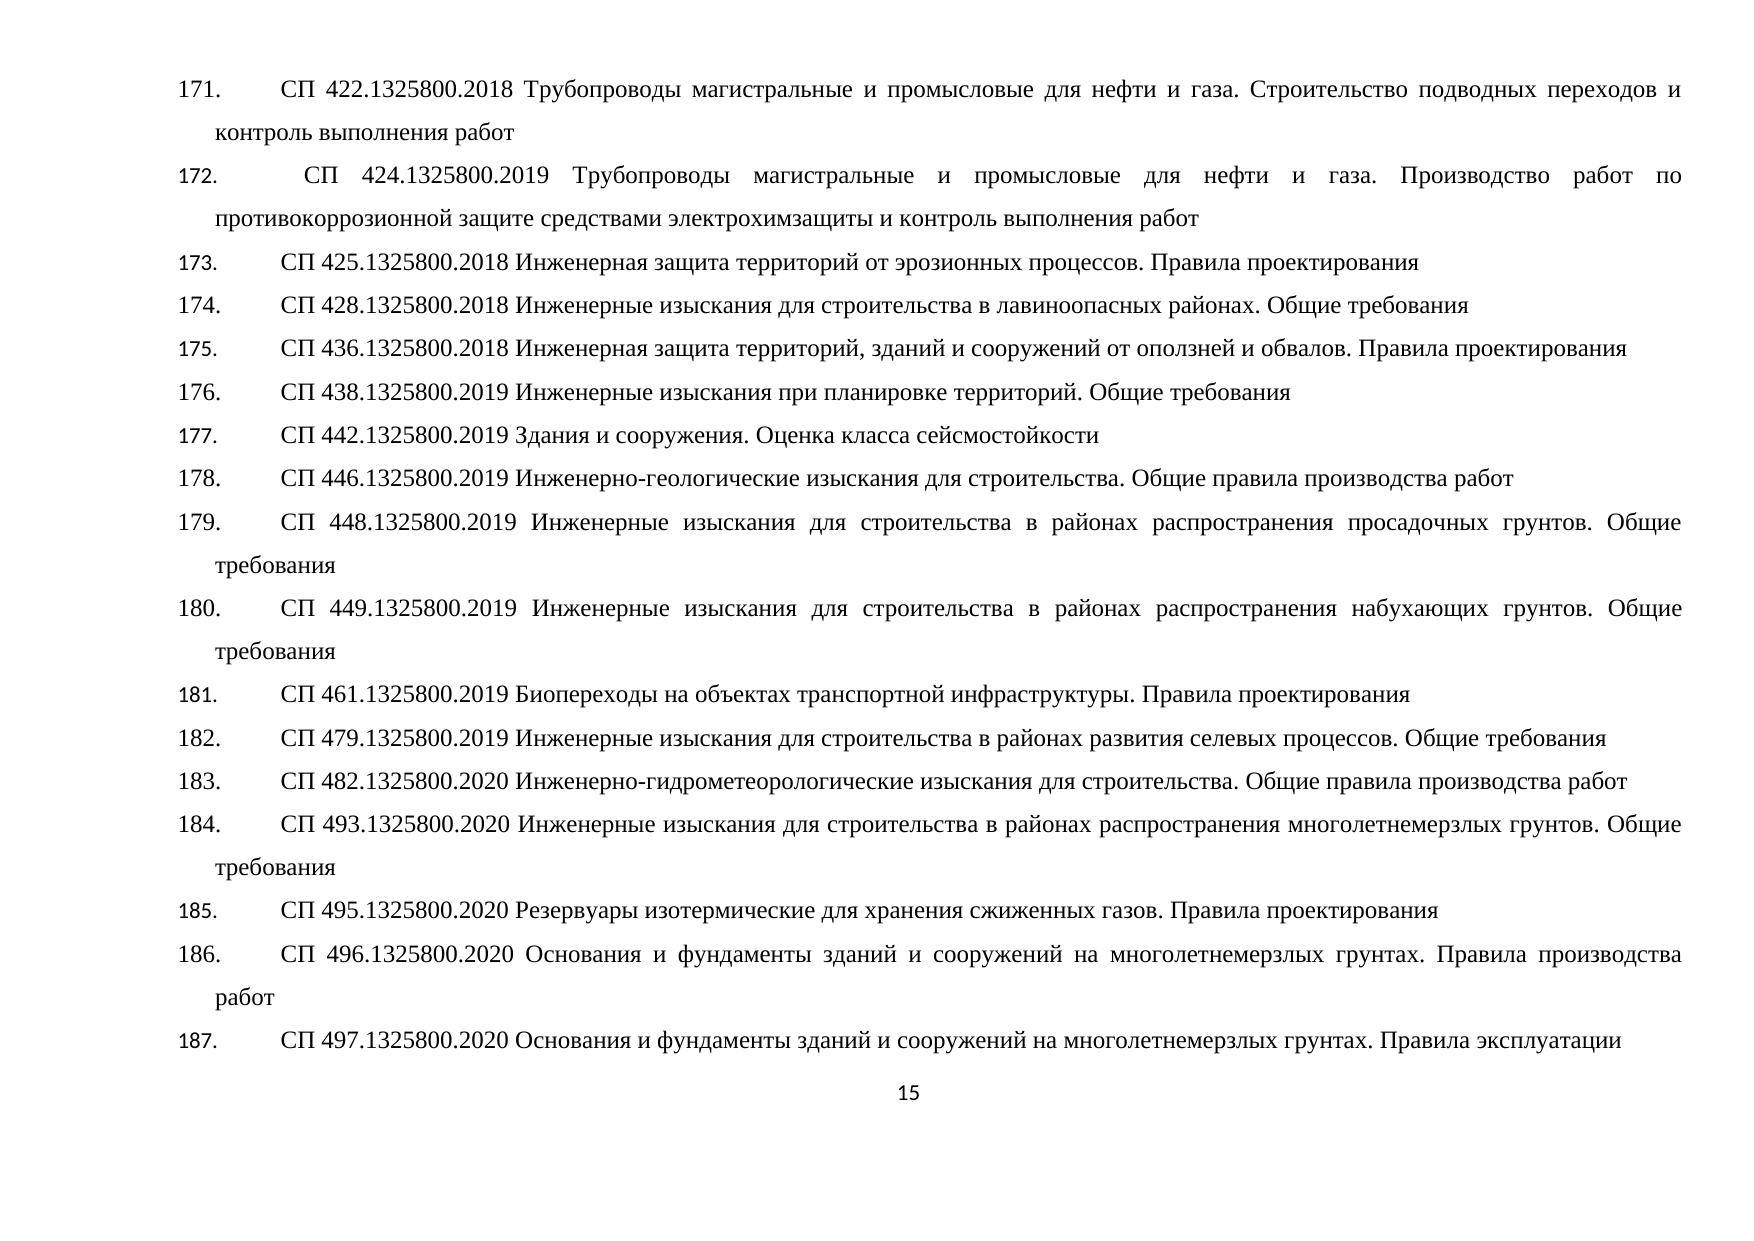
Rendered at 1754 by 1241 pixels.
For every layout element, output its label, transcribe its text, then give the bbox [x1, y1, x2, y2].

list СП 446.1325800.2019 Инженерно-геологические изыскания для строительства. Общие правила производства работ [177, 463, 1683, 492]
list СП 442.1325800.2019 Здания и сооружения. Оценка класса сейсмостойкости [177, 420, 1683, 449]
list СП 449.1325800.2019 Инженерные изыскания для строительства в районах распространения набухающих грунтов. Общие требования [177, 593, 1683, 665]
list СП 428.1325800.2018 Инженерные изыскания для строительства в лавиноопасных районах. Общие требования [177, 290, 1683, 319]
list СП 438.1325800.2019 Инженерные изыскания при планировке территорий. Общие требования [177, 377, 1683, 406]
list СП 479.1325800.2019 Инженерные изыскания для строительства в районах развития селевых процессов. Общие требования [177, 723, 1683, 751]
list СП 495.1325800.2020 Резервуары изотермические для хранения сжиженных газов. Правила проектирования [177, 895, 1683, 924]
list СП 496.1325800.2020 Основания и фундаменты зданий и сооружений на многолетнемерзлых грунтах. Правила производства работ [177, 939, 1683, 1011]
list СП 493.1325800.2020 Инженерные изыскания для строительства в районах распространения многолетнемерзлых грунтов. Общие требования [177, 809, 1683, 881]
list СП 422.1325800.2018 Трубопроводы магистральные и промысловые для нефти и газа. Строительство подводных переходов и контроль выполнения работ [177, 74, 1683, 146]
list СП 436.1325800.2018 Инженерная защита территорий, зданий и сооружений от оползней и обвалов. Правила проектирования [177, 333, 1683, 362]
list СП 448.1325800.2019 Инженерные изыскания для строительства в районах распространения просадочных грунтов. Общие требования [177, 507, 1683, 578]
list СП 482.1325800.2020 Инженерно-гидрометеорологические изыскания для строительства. Общие правила производства работ [177, 766, 1683, 794]
list СП 497.1325800.2020 Основания и фундаменты зданий и сооружений на многолетнемерзлых грунтах. Правила эксплуатации [177, 1025, 1683, 1054]
list СП 425.1325800.2018 Инженерная защита территорий от эрозионных процессов. Правила проектирования [177, 247, 1683, 276]
list СП 461.1325800.2019 Биопереходы на объектах транспортной инфраструктуры. Правила проектирования [177, 679, 1683, 708]
list СП 424.1325800.2019 Трубопроводы магистральные и промысловые для нефти и газа. Производство работ по противокоррозионной защите средствами электрохимзащиты и контроль выполнения работ [177, 160, 1683, 232]
